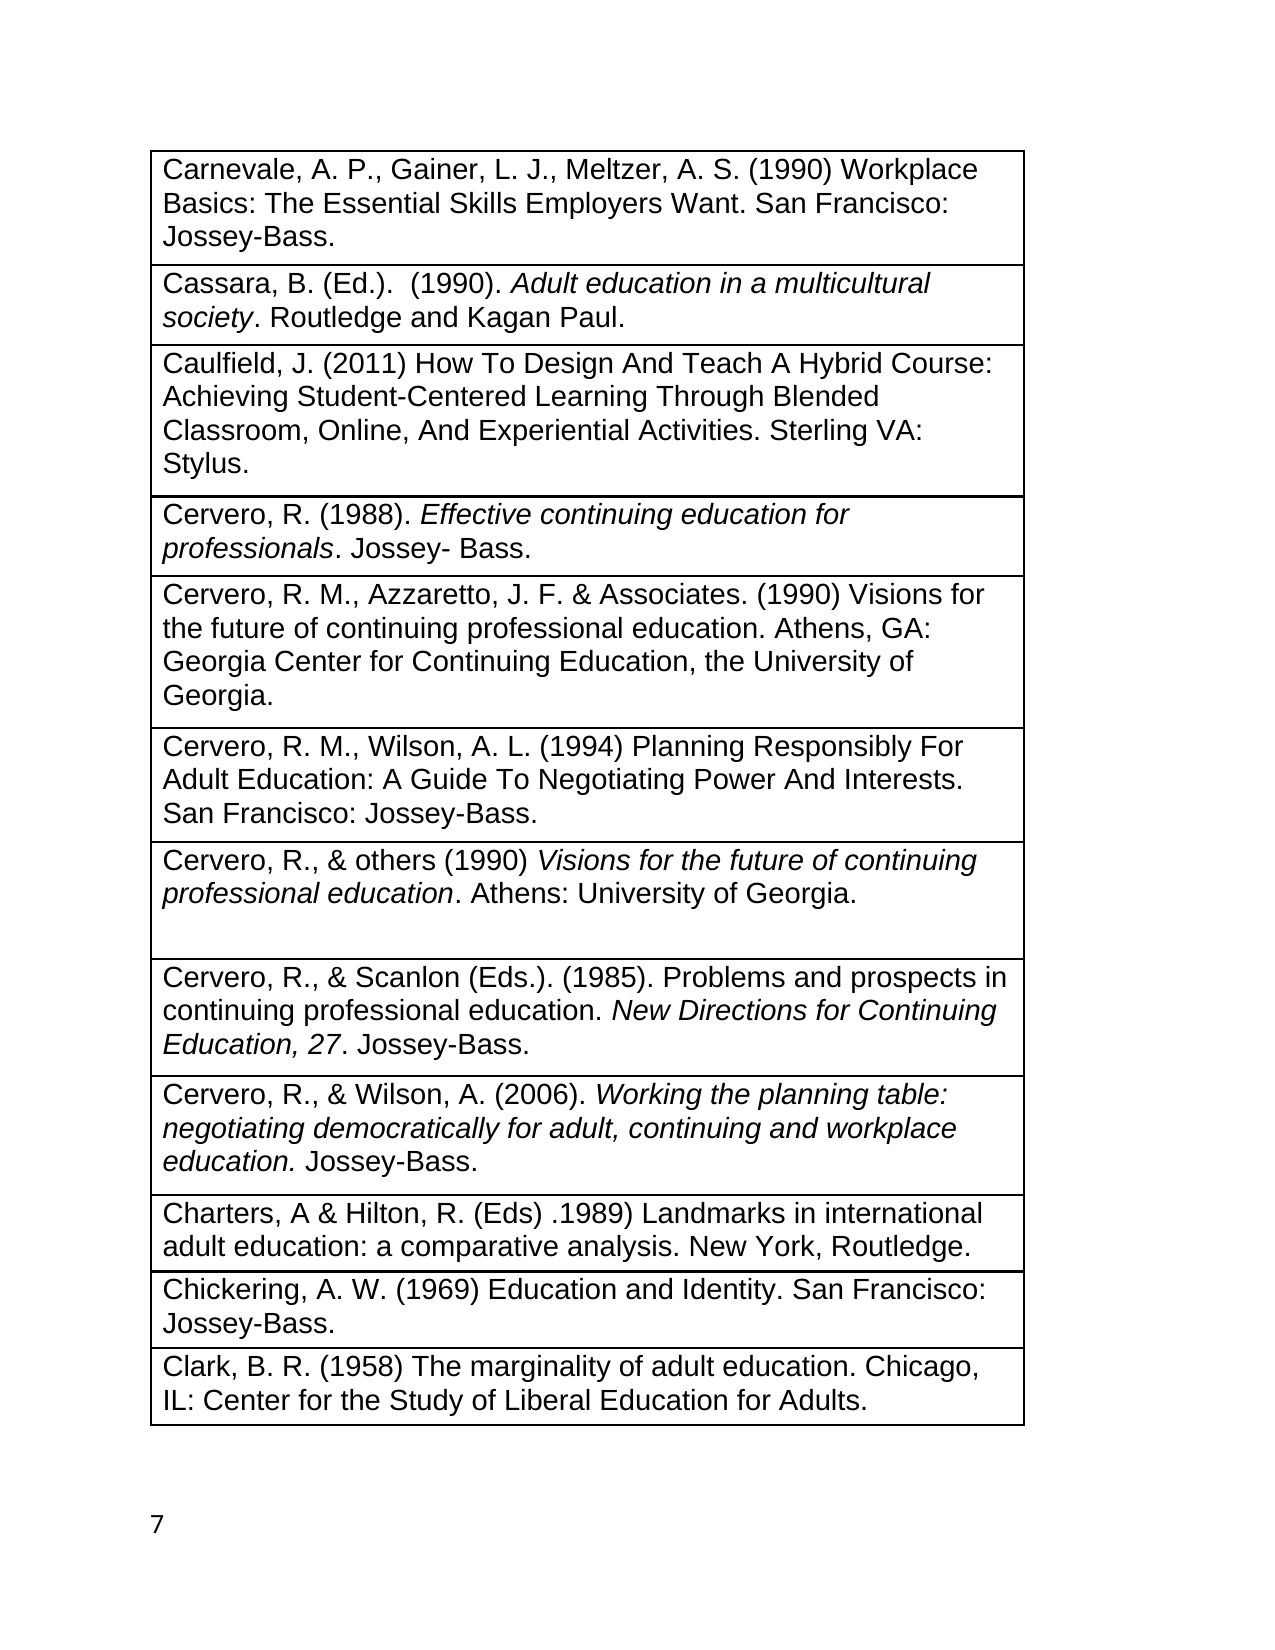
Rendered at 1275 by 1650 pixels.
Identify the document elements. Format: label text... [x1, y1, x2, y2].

table_cell Cervero, R. M., Azzaretto, J. F. & Associates. (1990) Visions for the future of continuing professional education. Athens, GA: Georgia Center for Continuing Education, the University of Georgia. [152, 577, 1023, 727]
table_cell Charters, A & Hilton, R. (Eds) .1989) Landmarks in international adult education: a comparative analysis. New York, Routledge. [152, 1196, 1023, 1270]
table_cell Cervero, R. M., Wilson, A. L. (1994) Planning Responsibly For Adult Education: A Guide To Negotiating Power And Interests. San Francisco: Jossey-Bass. [152, 729, 1023, 841]
table_cell Chickering, A. W. (1969) Education and Identity. San Francisco: Jossey-Bass. [152, 1273, 1023, 1347]
table_cell Carnevale, A. P., Gainer, L. J., Meltzer, A. S. (1990) Workplace Basics: The Essential Skills Employers Want. San Francisco: Jossey-Bass. [152, 152, 1023, 264]
table_cell Cervero, R., & Wilson, A. (2006). Working the planning table: negotiating democratically for adult, continuing and workplace education. Jossey-Bass. [152, 1077, 1023, 1194]
table_cell Caulfield, J. (2011) How To Design And Teach A Hybrid Course: Achieving Student-Centered Learning Through Blended Classroom, Online, And Experiential Activities. Sterling VA: Stylus. [152, 346, 1023, 495]
table_cell Cervero, R. (1988). Effective continuing education for professionals. Jossey- Bass. [152, 498, 1023, 575]
table_cell Cervero, R., & others (1990) Visions for the future of continuing professional education. Athens: University of Georgia. [152, 843, 1023, 958]
table_cell Cervero, R., & Scanlon (Eds.). (1985). Problems and prospects in continuing professional education. New Directions for Continuing Education, 27. Jossey-Bass. [152, 960, 1023, 1075]
table_cell Cassara, B. (Ed.). (1990). Adult education in a multicultural society. Routledge and Kagan Paul. [152, 266, 1023, 344]
table_cell Clark, B. R. (1958) The marginality of adult education. Chicago, IL: Center for the Study of Liberal Education for Adults. [152, 1349, 1023, 1423]
